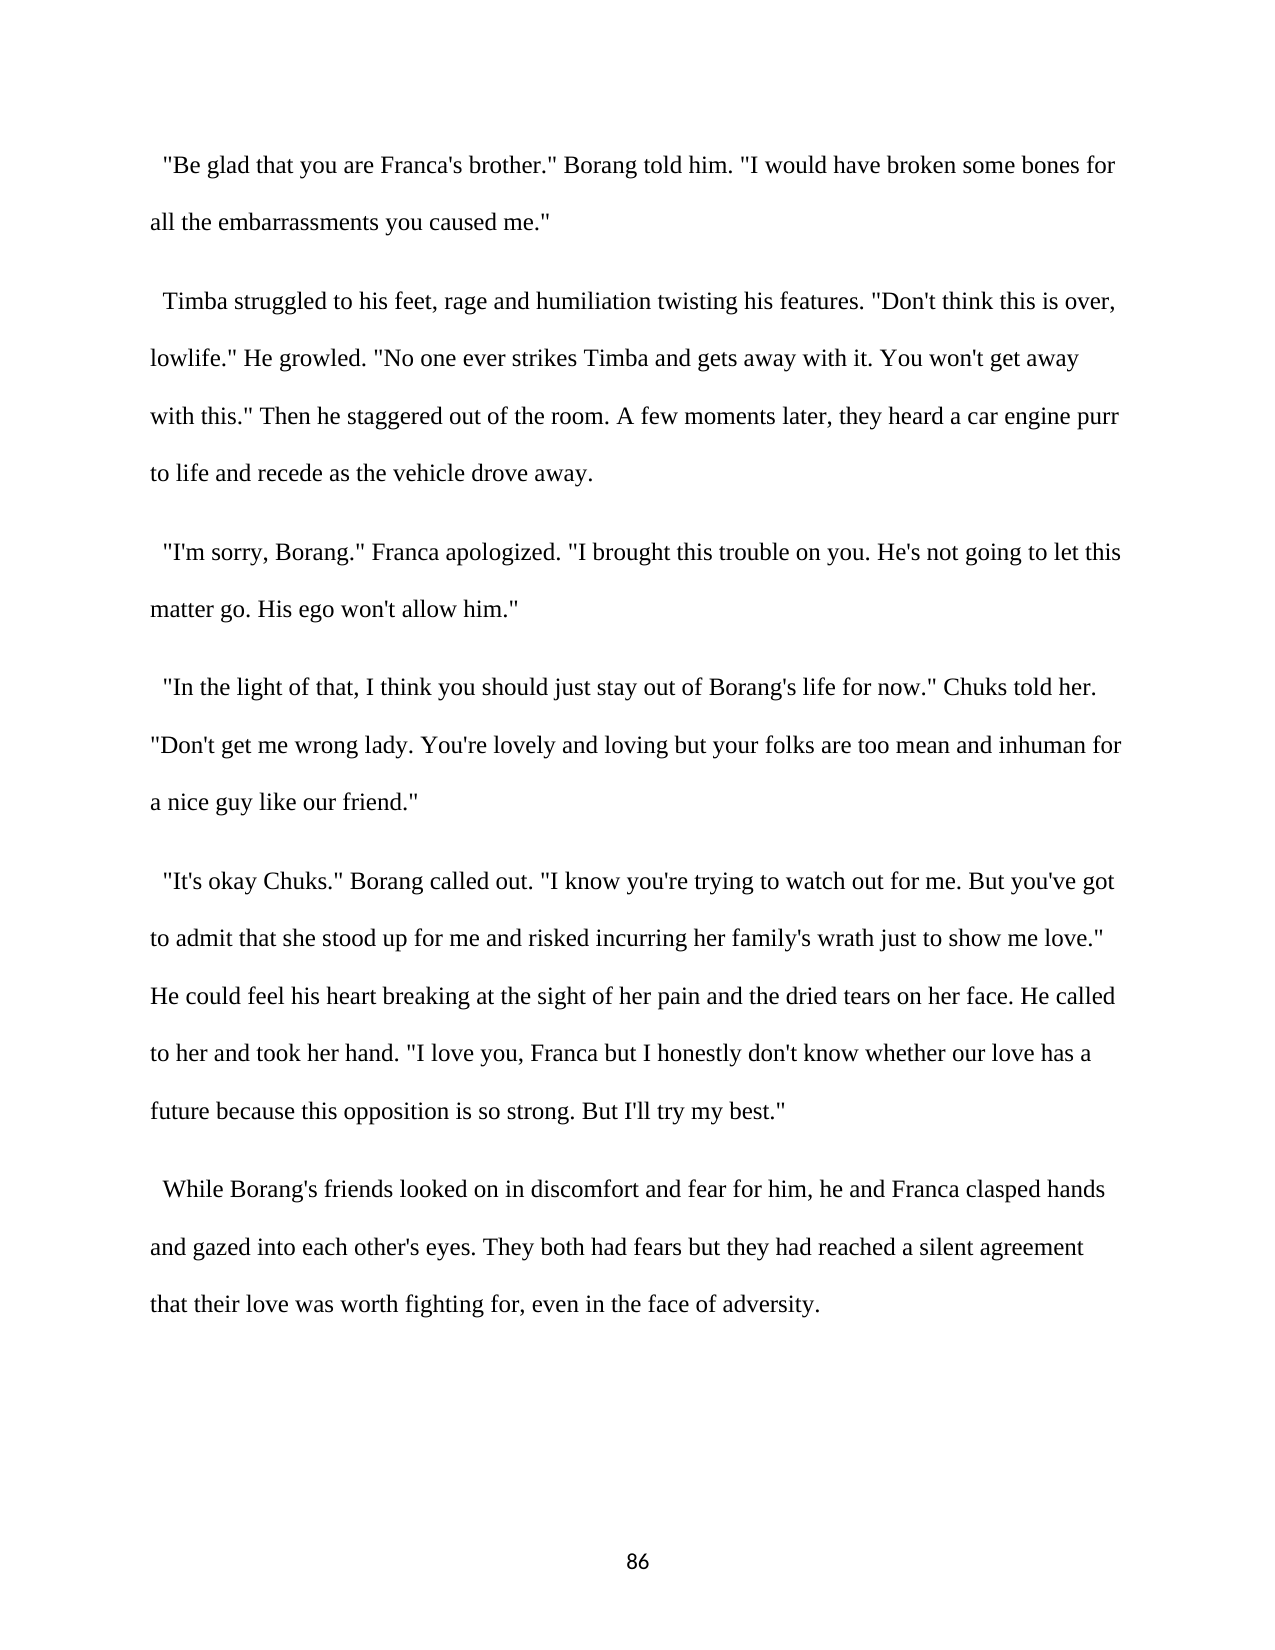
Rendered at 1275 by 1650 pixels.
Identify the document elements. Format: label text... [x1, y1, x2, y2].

text "Be glad that you are Franca's brother." Borang told him. "I would have broken some bones for all the embarrassments you caused me." [150, 150, 1125, 236]
text "It's okay Chuks." Borang called out. "I know you're trying to watch out for me. But you've got to admit that she stood up for me and risked incurring her family's wrath just to show me love." He could feel his heart breaking at the sight of her pain and the dried tears on her face. He called to her and took her hand. "I love you, Franca but I honestly don't know whether our love has a future because this opposition is so strong. But I'll try my best." [150, 866, 1125, 1124]
text "In the light of that, I think you should just stay out of Borang's life for now." Chuks told her. "Don't get me wrong lady. You're lovely and loving but your folks are too mean and inhuman for a nice guy like our friend." [150, 672, 1125, 816]
text Timba struggled to his feet, rage and humiliation twisting his features. "Don't think this is over, lowlife." He growled. "No one ever strikes Timba and gets away with it. You won't get away with this." Then he staggered out of the room. A few moments later, they heard a car engine purr to life and recede as the vehicle drove away. [150, 286, 1125, 487]
text While Borang's friends looked on in discomfort and fear for him, he and Franca clasped hands and gazed into each other's eyes. They both had fears but they had reached a silent agreement that their love was worth fighting for, even in the face of adversity. [150, 1174, 1125, 1318]
text "I'm sorry, Borang." Franca apologized. "I brought this trouble on you. He's not going to let this matter go. His ego won't allow him." [150, 537, 1125, 623]
